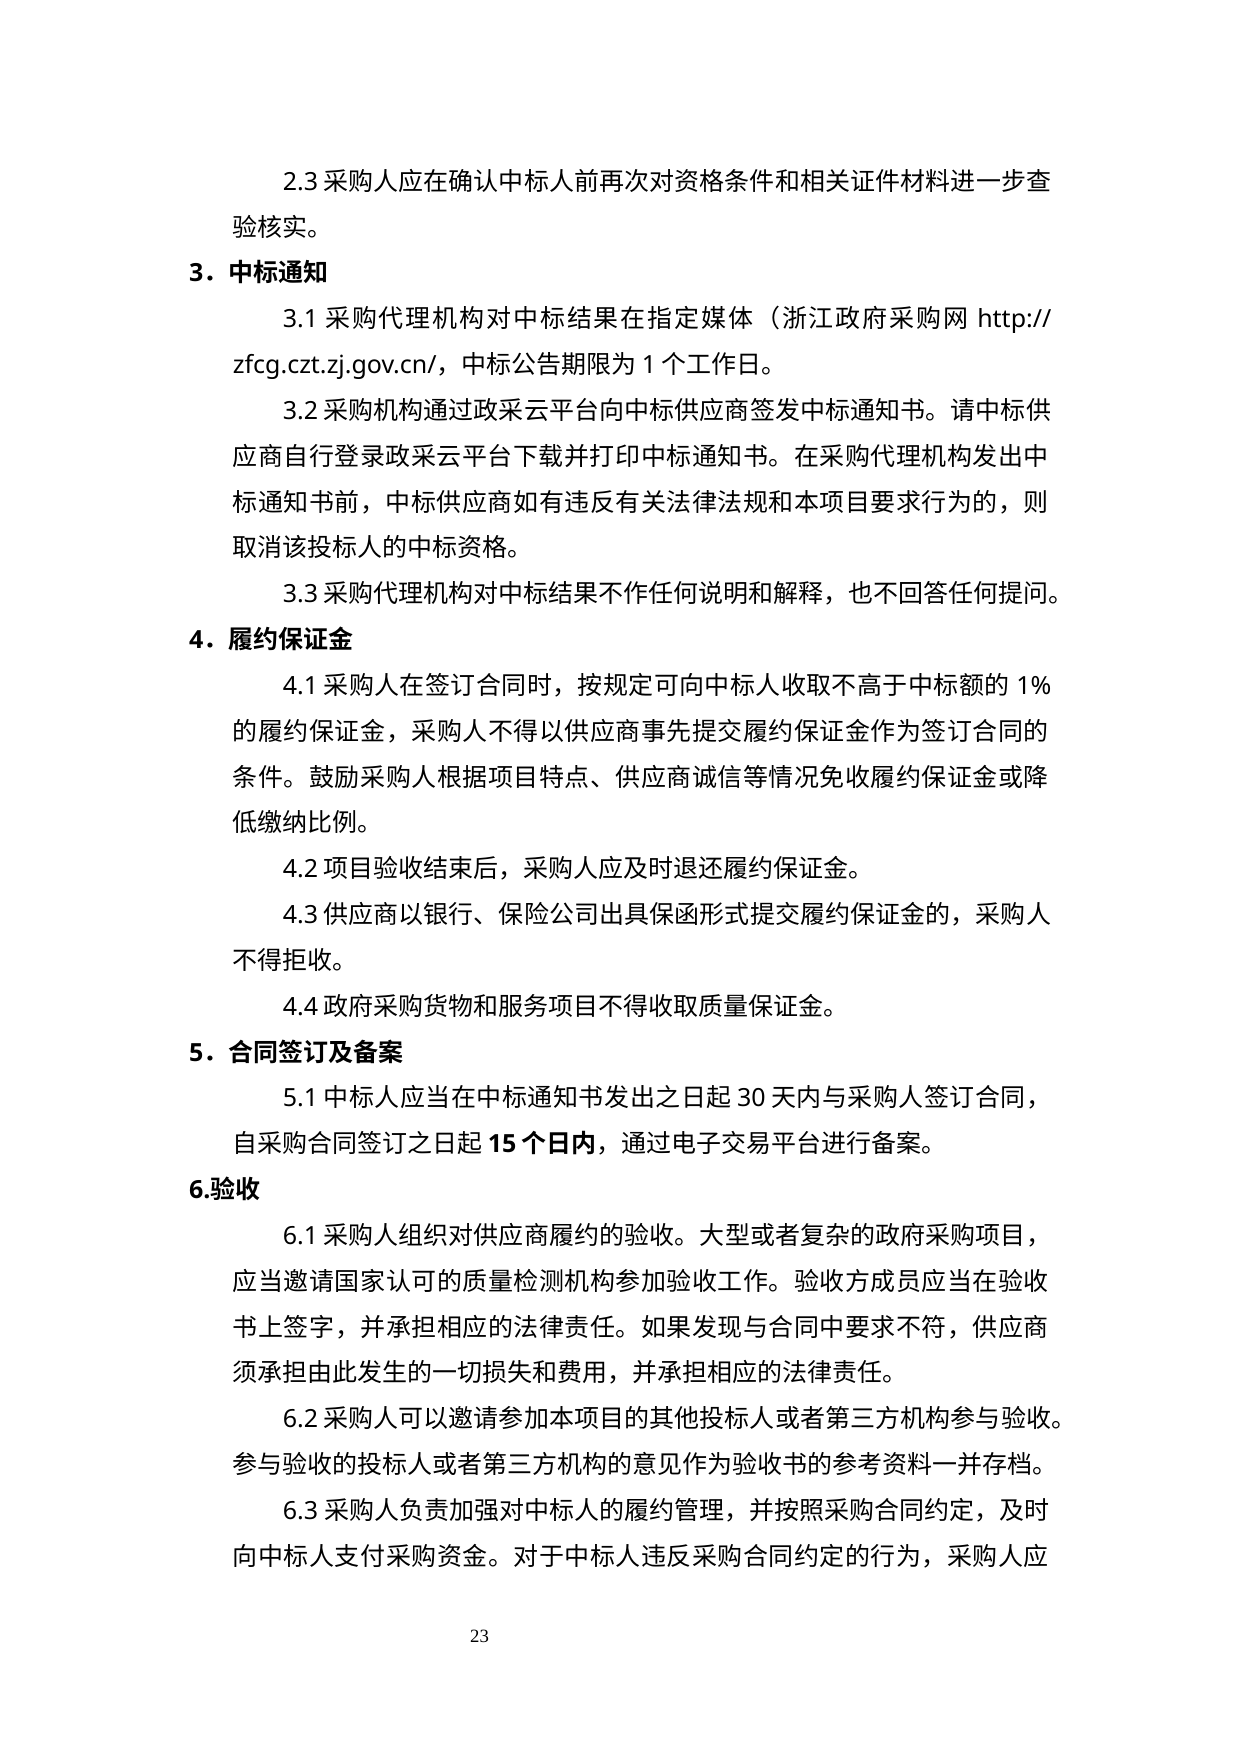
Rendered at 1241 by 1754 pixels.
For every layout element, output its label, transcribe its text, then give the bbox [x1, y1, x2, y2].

text 4.4政府采购货物和服务项目不得收取质量保证金。 [233, 978, 1051, 1024]
text 4.2项目验收结束后，采购人应及时退还履约保证金。 [233, 841, 1051, 887]
text 4.1采购人在签订合同时，按规定可向中标人收取不高于中标额的1%的履约保证金，采购人不得以供应商事先提交履约保证金作为签订合同的条件。鼓励采购人根据项目特点、供应商诚信等情况免收履约保证金或降低缴纳比例。 [233, 658, 1051, 841]
text 3．中标通知 [189, 245, 1051, 291]
text 4.3供应商以银行、保险公司出具保函形式提交履约保证金的，采购人不得拒收。 [233, 887, 1051, 978]
text 3.3采购代理机构对中标结果不作任何说明和解释，也不回答任何提问。 [233, 566, 1051, 612]
text 4．履约保证金 [189, 612, 1051, 658]
text 3.1采购代理机构对中标结果在指定媒体（浙江政府采购网http://zfcg.czt.zj.gov.cn/，中标公告期限为1个工作日。 [233, 291, 1051, 383]
text 6.验收 [189, 1162, 1051, 1208]
text 6.1采购人组织对供应商履约的验收。大型或者复杂的政府采购项目，应当邀请国家认可的质量检测机构参加验收工作。验收方成员应当在验收书上签字，并承担相应的法律责任。如果发现与合同中要求不符，供应商须承担由此发生的一切损失和费用，并承担相应的法律责任。 [233, 1208, 1051, 1391]
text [233, 1483, 1051, 1574]
text 5.1中标人应当在中标通知书发出之日起30天内与采购人签订合同，自采购合同签订之日起15个日内，通过电子交易平台进行备案。 [233, 1070, 1051, 1162]
text 5．合同签订及备案 [189, 1024, 1051, 1070]
text 2.3采购人应在确认中标人前再次对资格条件和相关证件材料进一步查验核实。 [233, 153, 1051, 245]
text 6.2采购人可以邀请参加本项目的其他投标人或者第三方机构参与验收。参与验收的投标人或者第三方机构的意见作为验收书的参考资料一并存档。 [233, 1391, 1051, 1483]
text 3.2采购机构通过政采云平台向中标供应商签发中标通知书。请中标供应商自行登录政采云平台下载并打印中标通知书。在采购代理机构发出中标通知书前，中标供应商如有违反有关法律法规和本项目要求行为的，则取消该投标人的中标资格。 [233, 383, 1051, 566]
